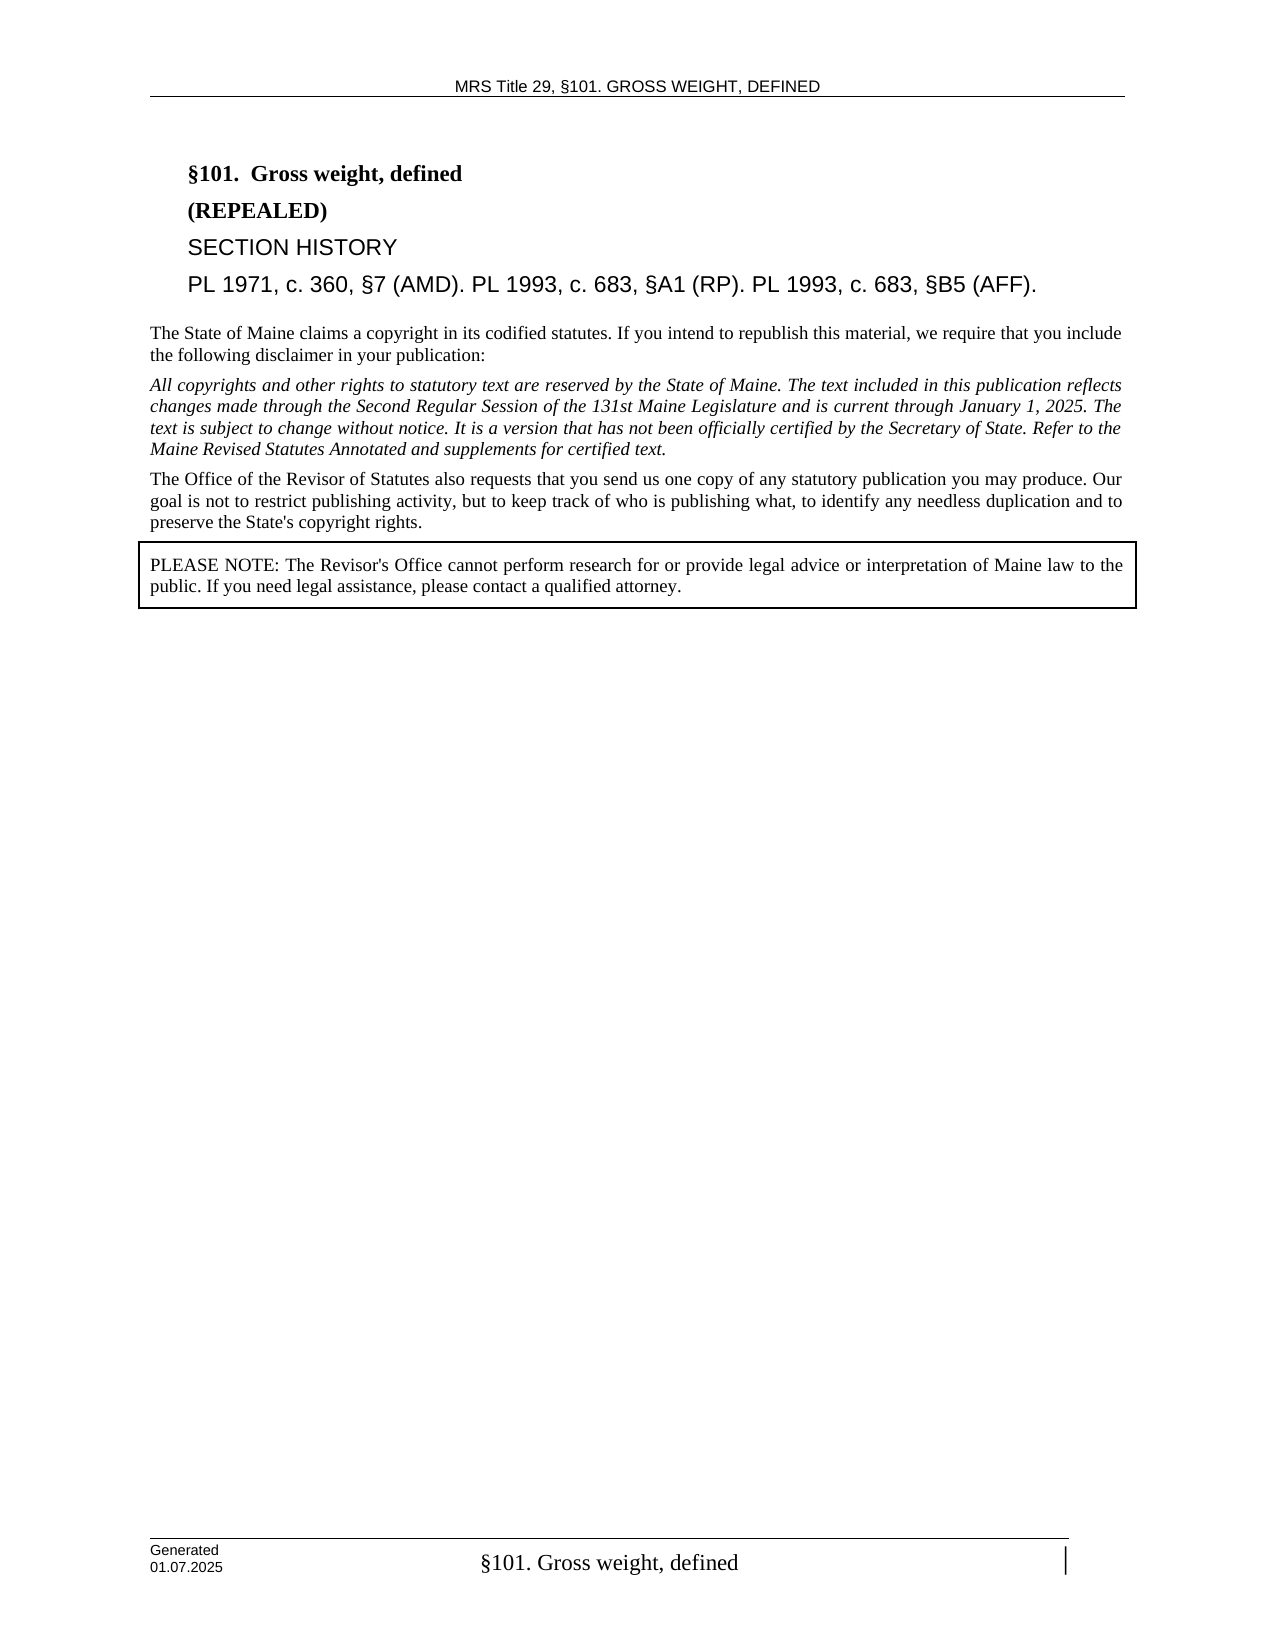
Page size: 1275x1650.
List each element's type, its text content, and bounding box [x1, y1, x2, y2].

text SECTION HISTORY [187, 234, 1125, 260]
text The State of Maine claims a copyright in its codified statutes. If you intend to republish this material, we require that you include the following disclaimer in your publication: [150, 322, 1125, 365]
text §101. Gross weight, defined [187, 160, 1125, 187]
text All copyrights and other rights to statutory text are reserved by the State of Maine. The text included in this publication reflects changes made through the Second Regular Session of the 131st Maine Legislature and is current through January 1, 2025 . The text is subject to change without notice. It is a version that has not been officially certified by the Secretary of State. Refer to the Maine Revised Statutes Annotated and supplements for certified text. [150, 373, 1125, 460]
text PLEASE NOTE: The Revisor's Office cannot perform research for or provide legal advice or interpretation of Maine law to the public. If you need legal assistance, please contact a qualified attorney. [140, 543, 1135, 607]
text PL 1971, c. 360, §7 (AMD). PL 1993, c. 683, §A1 (RP). PL 1993, c. 683, §B5 (AFF). [187, 271, 1125, 297]
text The Office of the Revisor of Statutes also requests that you send us one copy of any statutory publication you may produce. Our goal is not to restrict publishing activity, but to keep track of who is publishing what, to identify any needless duplication and to preserve the State's copyright rights. [150, 468, 1125, 533]
text (REPEALED) [187, 197, 1125, 223]
